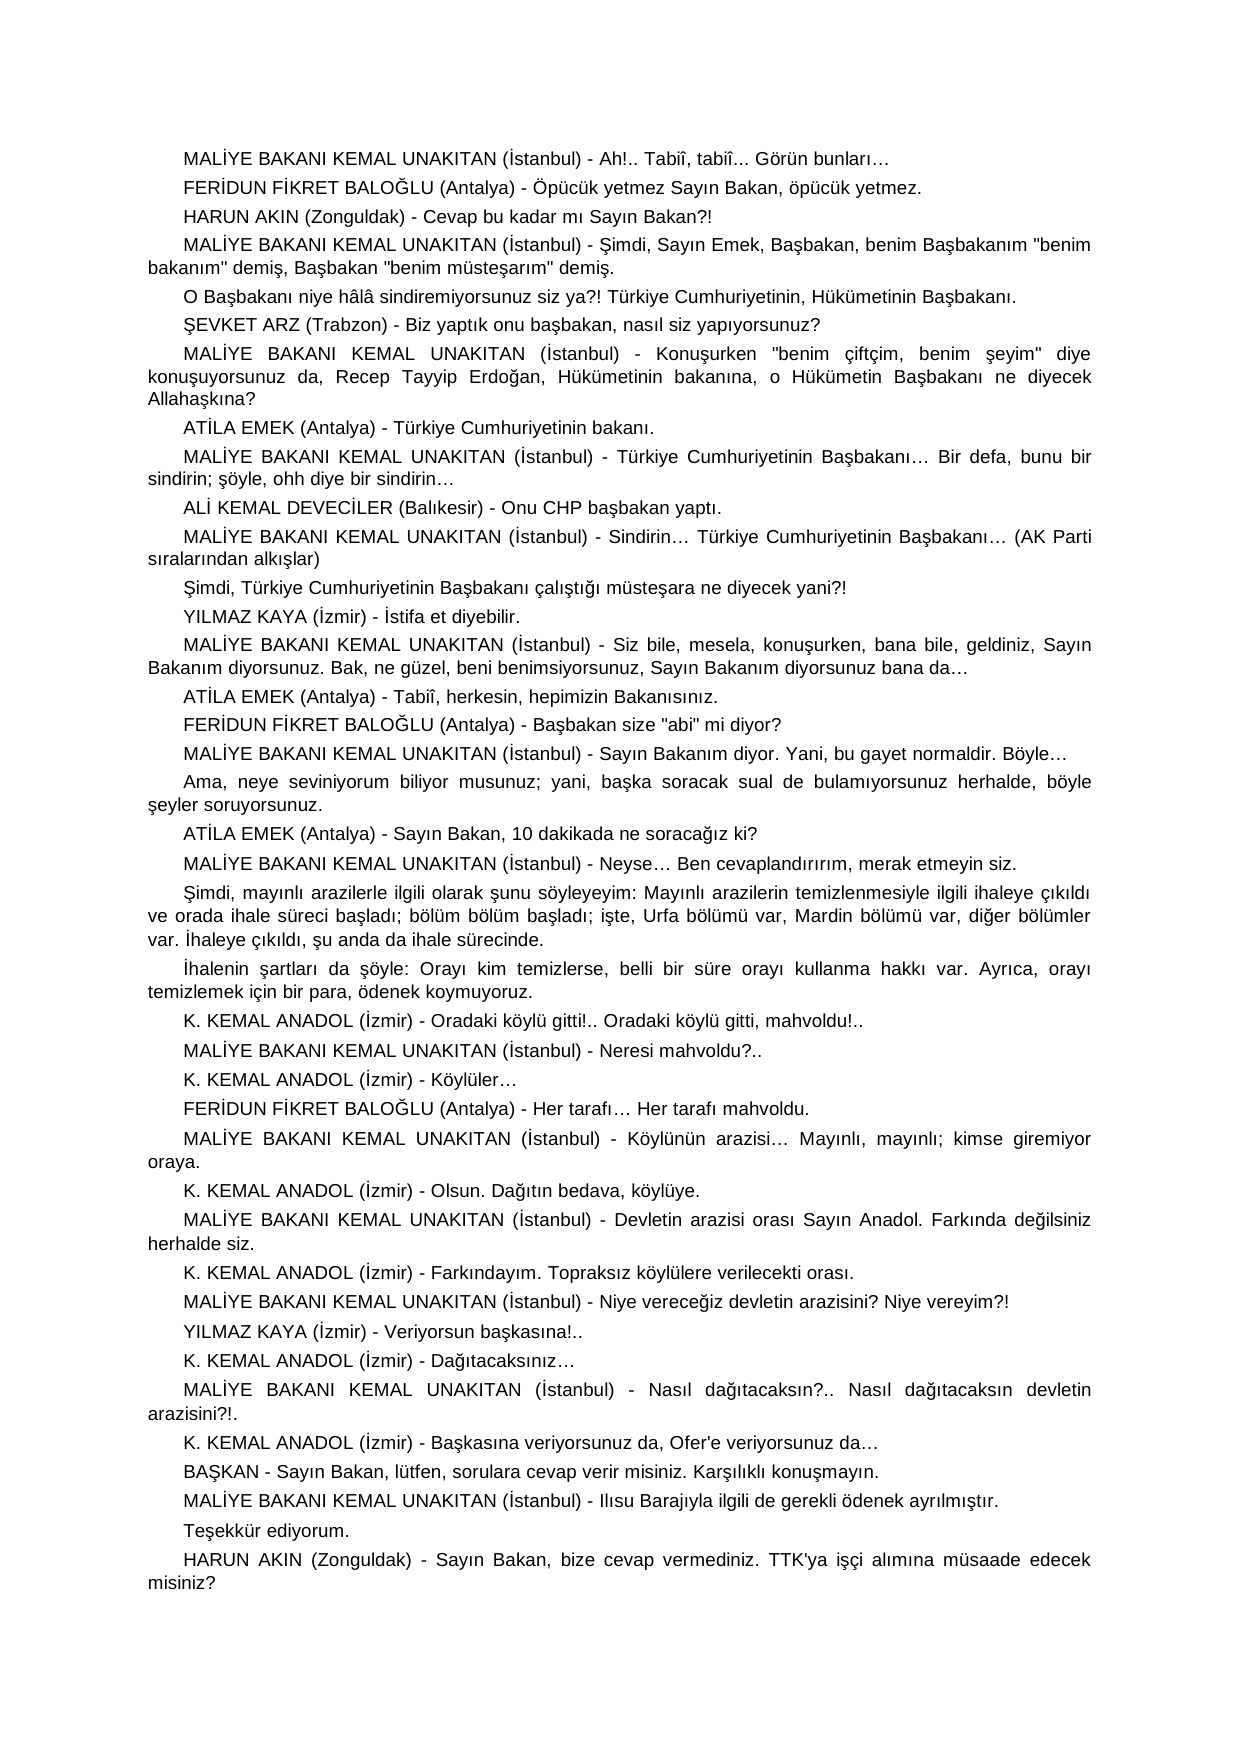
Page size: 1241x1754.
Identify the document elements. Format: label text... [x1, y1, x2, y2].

text O Başbakanı niye hâlâ sindiremiyorsunuz siz ya?! Türkiye Cumhuriyetinin, Hükümetinin Başbakanı. [148, 285, 1093, 308]
text YILMAZ KAYA (İzmir) - İstifa et diyebilir. [148, 605, 1093, 628]
text BAŞKAN - Sayın Bakan, lütfen, sorulara cevap verir misiniz. Karşılıklı konuşmayın. [148, 1460, 1093, 1483]
text K. KEMAL ANADOL (İzmir) - Olsun. Dağıtın bedava, köylüye. [148, 1179, 1093, 1202]
text ATİLA EMEK (Antalya) - Sayın Bakan, 10 dakikada ne soracağız ki? [148, 822, 1093, 846]
text MALİYE BAKANI KEMAL UNAKITAN (İstanbul) - Sayın Bakanım diyor. Yani, bu gayet normaldir. Böyle… [148, 742, 1093, 765]
text K. KEMAL ANADOL (İzmir) - Köylüler… [148, 1068, 1093, 1091]
text K. KEMAL ANADOL (İzmir) - Dağıtacaksınız… [148, 1349, 1093, 1372]
text Teşekkür ediyorum. [148, 1518, 1093, 1542]
text MALİYE BAKANI KEMAL UNAKITAN (İstanbul) - Niye vereceğiz devletin arazisini? Niye vereyim?! [148, 1290, 1093, 1313]
text MALİYE BAKANI KEMAL UNAKITAN (İstanbul) - Köylünün arazisi… Mayınlı, mayınlı; kimse giremiyor oraya. [148, 1126, 1093, 1173]
text MALİYE BAKANI KEMAL UNAKITAN (İstanbul) - Sindirin… Türkiye Cumhuriyetinin Başbakanı… (AK Parti sıralarından alkışlar) [148, 525, 1093, 570]
text MALİYE BAKANI KEMAL UNAKITAN (İstanbul) - Konuşurken "benim çiftçim, benim şeyim" diye konuşuyorsunuz da, Recep Tayyip Erdoğan, Hükümetinin bakanına, o Hükümetin Başbakanı ne diyecek Allahaşkına? [148, 342, 1093, 410]
text FERİDUN FİKRET BALOĞLU (Antalya) - Başbakan size "abi" mi diyor? [148, 713, 1093, 736]
text ŞEVKET ARZ (Trabzon) - Biz yaptık onu başbakan, nasıl siz yapıyorsunuz? [148, 313, 1093, 336]
text MALİYE BAKANI KEMAL UNAKITAN (İstanbul) - Neyse… Ben cevaplandırırım, merak etmeyin siz. [148, 851, 1093, 875]
text İhalenin şartları da şöyle: Orayı kim temizlerse, belli bir süre orayı kullanma hakkı var. Ayrıca, orayı temizlemek için bir para, ödenek koymuyoruz. [148, 957, 1093, 1003]
text MALİYE BAKANI KEMAL UNAKITAN (İstanbul) - Ah!.. Tabiî, tabiî... Görün bunları… [148, 148, 1093, 170]
text ATİLA EMEK (Antalya) - Türkiye Cumhuriyetinin bakanı. [148, 416, 1093, 439]
text HARUN AKIN (Zonguldak) - Sayın Bakan, bize cevap vermediniz. TTK'ya işçi alımına müsaade edecek misiniz? [148, 1548, 1093, 1594]
text Şimdi, Türkiye Cumhuriyetinin Başbakanı çalıştığı müsteşara ne diyecek yani?! [148, 576, 1093, 599]
text K. KEMAL ANADOL (İzmir) - Farkındayım. Topraksız köylülere verilecekti orası. [148, 1261, 1093, 1284]
text K. KEMAL ANADOL (İzmir) - Başkasına veriyorsunuz da, Ofer'e veriyorsunuz da… [148, 1431, 1093, 1454]
text ATİLA EMEK (Antalya) - Tabiî, herkesin, hepimizin Bakanısınız. [148, 685, 1093, 708]
text HARUN AKIN (Zonguldak) - Cevap bu kadar mı Sayın Bakan?! [148, 205, 1093, 228]
text Şimdi, mayınlı arazilerle ilgili olarak şunu söyleyeyim: Mayınlı arazilerin temizlenmesiyle ilgili ihaleye çıkıldı ve orada ihale süreci başladı; bölüm bölüm başladı; işte, Urfa bölümü var, Mardin bölümü var, diğer bölümler var. İhaleye çıkıldı, şu anda da ihale sürecinde. [148, 881, 1093, 951]
text FERİDUN FİKRET BALOĞLU (Antalya) - Her tarafı… Her tarafı mahvoldu. [148, 1097, 1093, 1120]
text FERİDUN FİKRET BALOĞLU (Antalya) - Öpücük yetmez Sayın Bakan, öpücük yetmez. [148, 176, 1093, 199]
text MALİYE BAKANI KEMAL UNAKITAN (İstanbul) - Neresi mahvoldu?.. [148, 1038, 1093, 1062]
text MALİYE BAKANI KEMAL UNAKITAN (İstanbul) - Şimdi, Sayın Emek, Başbakan, benim Başbakanım "benim bakanım" demiş, Başbakan "benim müsteşarım" demiş. [148, 233, 1093, 279]
text YILMAZ KAYA (İzmir) - Veriyorsun başkasına!.. [148, 1319, 1093, 1343]
text ALİ KEMAL DEVECİLER (Balıkesir) - Onu CHP başbakan yaptı. [148, 496, 1093, 519]
text MALİYE BAKANI KEMAL UNAKITAN (İstanbul) - Türkiye Cumhuriyetinin Başbakanı… Bir defa, bunu bir sindirin; şöyle, ohh diye bir sindirin… [148, 445, 1093, 490]
text MALİYE BAKANI KEMAL UNAKITAN (İstanbul) - Ilısu Barajıyla ilgili de gerekli ödenek ayrılmıştır. [148, 1489, 1093, 1512]
text K. KEMAL ANADOL (İzmir) - Oradaki köylü gitti!.. Oradaki köylü gitti, mahvoldu!.. [148, 1009, 1093, 1033]
text Ama, neye seviniyorum biliyor musunuz; yani, başka soracak sual de bulamıyorsunuz herhalde, böyle şeyler soruyorsunuz. [148, 771, 1093, 816]
text MALİYE BAKANI KEMAL UNAKITAN (İstanbul) - Nasıl dağıtacaksın?.. Nasıl dağıtacaksın devletin arazisini?!. [148, 1378, 1093, 1424]
text MALİYE BAKANI KEMAL UNAKITAN (İstanbul) - Devletin arazisi orası Sayın Anadol. Farkında değilsiniz herhalde siz. [148, 1208, 1093, 1255]
text MALİYE BAKANI KEMAL UNAKITAN (İstanbul) - Siz bile, mesela, konuşurken, bana bile, geldiniz, Sayın Bakanım diyorsunuz. Bak, ne güzel, beni benimsiyorsunuz, Sayın Bakanım diyorsunuz bana da… [148, 633, 1093, 679]
